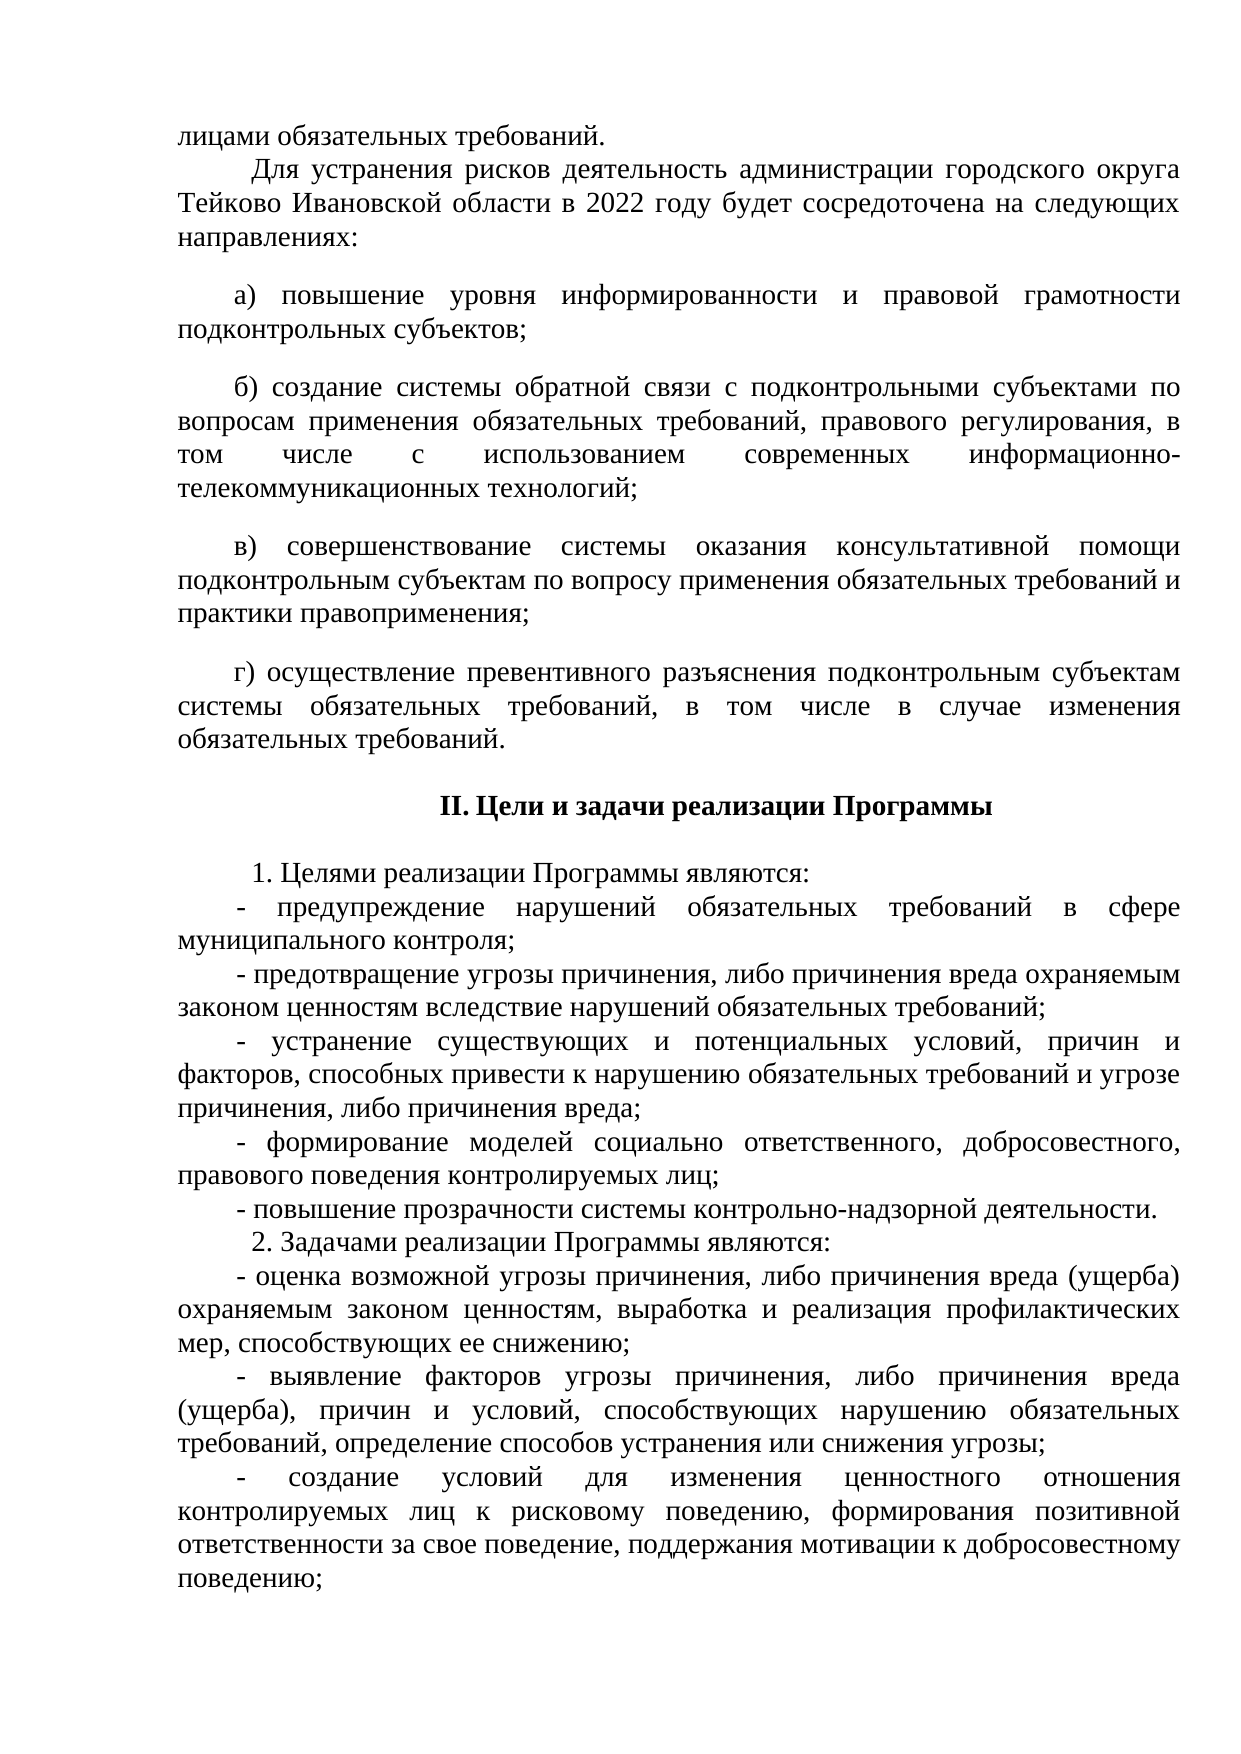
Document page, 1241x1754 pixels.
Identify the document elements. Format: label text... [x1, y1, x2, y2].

text - предотвращение угрозы причинения, либо причинения вреда охраняемым законом ценностям вследствие нарушений обязательных требований; [177, 956, 1181, 1023]
text - формирование моделей социально ответственного, добросовестного, правового поведения контролируемых лиц; [177, 1124, 1181, 1191]
text - выявление факторов угрозы причинения, либо причинения вреда (ущерба), причин и условий, способствующих нарушению обязательных требований, определение способов устранения или снижения угрозы; [177, 1358, 1181, 1459]
text а) повышение уровня информированности и правовой грамотности подконтрольных субъектов; [177, 277, 1181, 344]
text - устранение существующих и потенциальных условий, причин и факторов, способных привести к нарушению обязательных требований и угрозе причинения, либо причинения вреда; [177, 1023, 1181, 1124]
text г) осуществление превентивного разъяснения подконтрольным субъектам системы обязательных требований, в том числе в случае изменения обязательных требований. [177, 654, 1181, 755]
text б) создание системы обратной связи с подконтрольными субъектами по вопросам применения обязательных требований, правового регулирования, в том числе с использованием современных информационно-телекоммуникационных технологий; [177, 369, 1181, 503]
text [177, 118, 1181, 152]
text 1. Целями реализации Программы являются: [177, 855, 1181, 889]
text - оценка возможной угрозы причинения, либо причинения вреда (ущерба) охраняемым законом ценностям, выработка и реализация профилактических мер, способствующих ее снижению; [177, 1258, 1181, 1358]
text 2. Задачами реализации Программы являются: [177, 1224, 1181, 1258]
text - повышение прозрачности системы контрольно-надзорной деятельности. [177, 1191, 1181, 1224]
text - создание условий для изменения ценностного отношения контролируемых лиц к рисковому поведению, формирования позитивной ответственности за свое поведение, поддержания мотивации к добросовестному поведению; [177, 1459, 1181, 1593]
text в) совершенствование системы оказания консультативной помощи подконтрольным субъектам по вопросу применения обязательных требований и практики правоприменения; [177, 528, 1181, 629]
text - предупреждение нарушений обязательных требований в сфере муниципального контроля; [177, 889, 1181, 956]
text II. Цели и задачи реализации Программы [177, 788, 1181, 822]
text Для устранения рисков деятельность администрации городского округа Тейково Ивановской области в 2022 году будет сосредоточена на следующих направлениях: [177, 152, 1181, 252]
